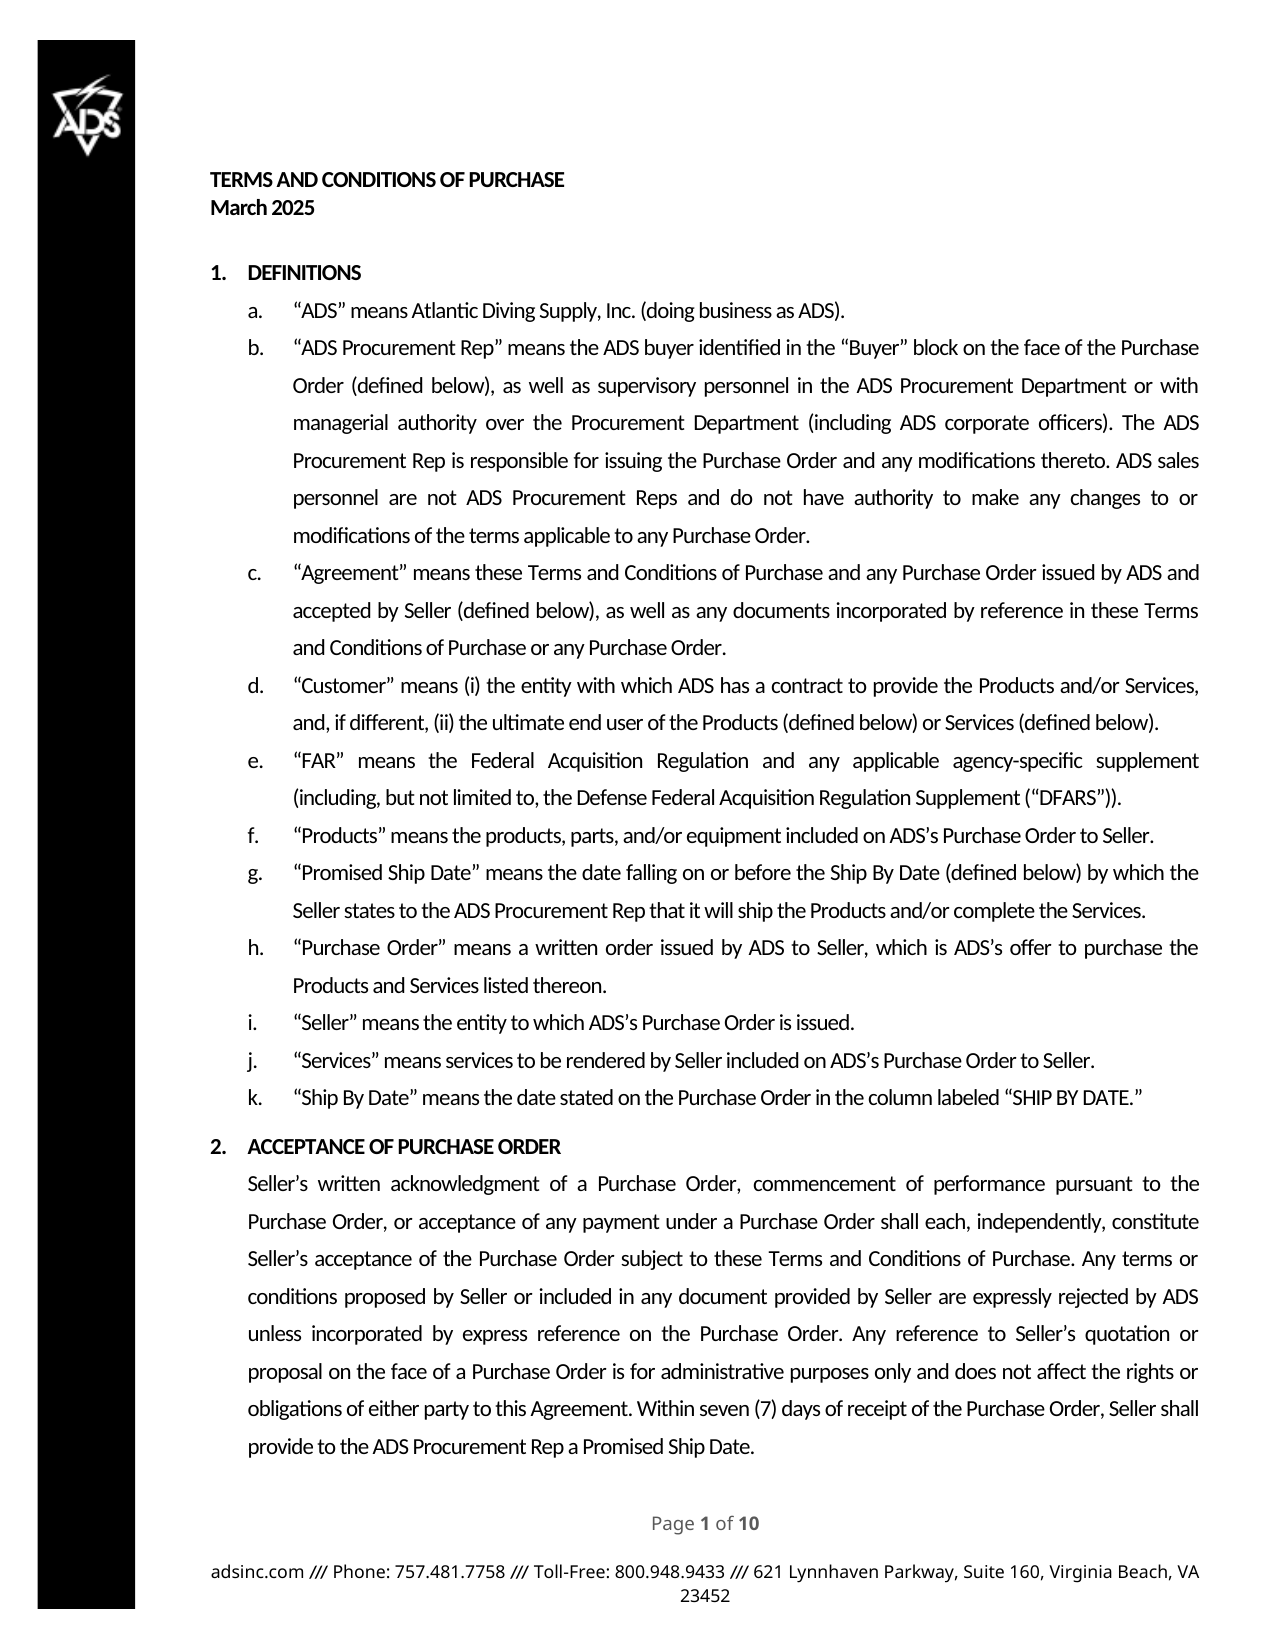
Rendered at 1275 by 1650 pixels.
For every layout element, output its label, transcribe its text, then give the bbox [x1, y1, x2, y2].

text March 2025 [210, 193, 1200, 221]
list “Products” means the products, parts, and/or equipment included on ADS’s Purchase Order to Seller. [247, 812, 1200, 849]
list “Purchase Order” means a written order issued by ADS to Seller, which is ADS’s offer to purchase the Products and Services listed thereon. [247, 924, 1200, 999]
list DEFINITIONS [210, 249, 1200, 287]
list “Ship By Date” means the date stated on the Purchase Order in the column labeled “SHIP BY DATE.” [247, 1074, 1200, 1112]
list ACCEPTANCE OF PURCHASE ORDER [210, 1122, 1200, 1160]
list “Promised Ship Date” means the date falling on or before the Ship By Date (defined below) by which the Seller states to the ADS Procurement Rep that it will ship the Products and/or complete the Services. [247, 849, 1200, 924]
list “FAR” means the Federal Acquisition Regulation and any applicable agency-specific supplement (including, but not limited to, the Defense Federal Acquisition Regulation Supplement (“DFARS”)). [247, 737, 1200, 812]
list “Agreement” means these Terms and Conditions of Purchase and any Purchase Order issued by ADS and accepted by Seller (defined below), as well as any documents incorporated by reference in these Terms and Conditions of Purchase or any Purchase Order. [247, 549, 1200, 662]
list Seller’s written acknowledgment of a Purchase Order, commencement of performance pursuant to the Purchase Order, or acceptance of any payment under a Purchase Order shall each, independently, constitute Seller’s acceptance of the Purchase Order subject to these Terms and Conditions of Purchase. Any terms or conditions proposed by Seller or included in any document provided by Seller are expressly rejected by ADS unless incorporated by express reference on the Purchase Order. Any reference to Seller’s quotation or proposal on the face of a Purchase Order is for administrative purposes only and does not affect the rights or obligations of either party to this Agreement. Within seven (7) days of receipt of the Purchase Order, Seller shall provide to the ADS Procurement Rep a Promised Ship Date. [247, 1160, 1200, 1460]
list “ADS Procurement Rep” means the ADS buyer identified in the “Buyer” block on the face of the Purchase Order (defined below), as well as supervisory personnel in the ADS Procurement Department or with managerial authority over the Procurement Department (including ADS corporate officers). The ADS Procurement Rep is responsible for issuing the Purchase Order and any modifications thereto. ADS sales personnel are not ADS Procurement Reps and do not have authority to make any changes to or modifications of the terms applicable to any Purchase Order. [247, 324, 1200, 549]
list “ADS” means Atlantic Diving Supply, Inc. (doing business as ADS). [247, 287, 1200, 324]
list “Seller” means the entity to which ADS’s Purchase Order is issued. [247, 999, 1200, 1037]
text TERMS AND CONDITIONS OF PURCHASE [210, 165, 1200, 193]
list “Services” means services to be rendered by Seller included on ADS’s Purchase Order to Seller. [247, 1037, 1200, 1074]
list “Customer” means (i) the entity with which ADS has a contract to provide the Products and/or Services, and, if different, (ii) the ultimate end user of the Products (defined below) or Services (defined below). [247, 662, 1200, 737]
